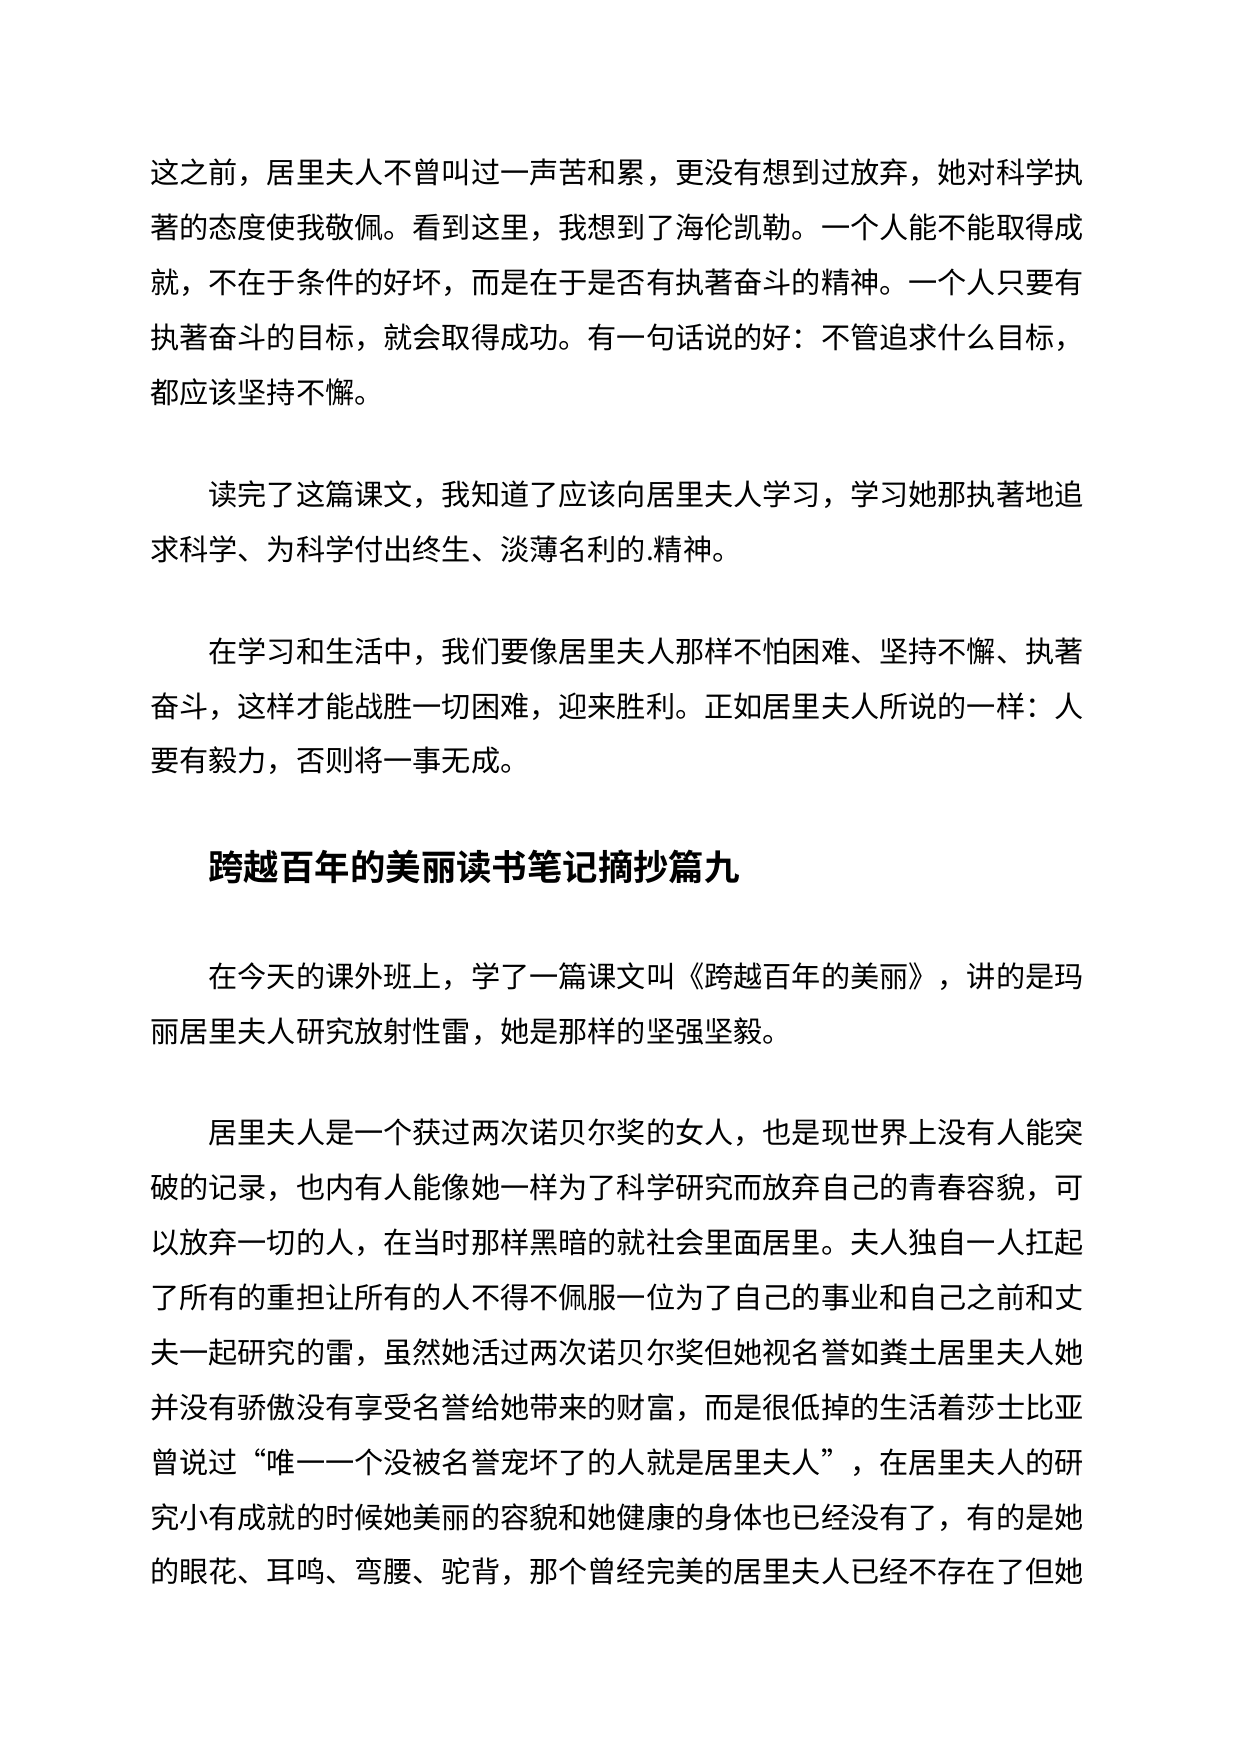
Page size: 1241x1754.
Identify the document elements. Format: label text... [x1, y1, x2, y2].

text 在今天的课外班上，学了一篇课文叫《跨越百年的美丽》，讲的是玛丽居里夫人研究放射性雷，她是那样的坚强坚毅。 [150, 953, 1090, 1050]
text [150, 150, 1090, 412]
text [150, 1110, 1090, 1591]
text 在学习和生活中，我们要像居里夫人那样不怕困难、坚持不懈、执著奋斗，这样才能战胜一切困难，迎来胜利。正如居里夫人所说的一样：人要有毅力，否则将一事无成。 [150, 628, 1090, 780]
text 读完了这篇课文，我知道了应该向居里夫人学习，学习她那执著地追求科学、为科学付出终生、淡薄名利的.精神。 [150, 471, 1090, 569]
text 跨越百年的美丽读书笔记摘抄篇九 [150, 840, 1090, 891]
